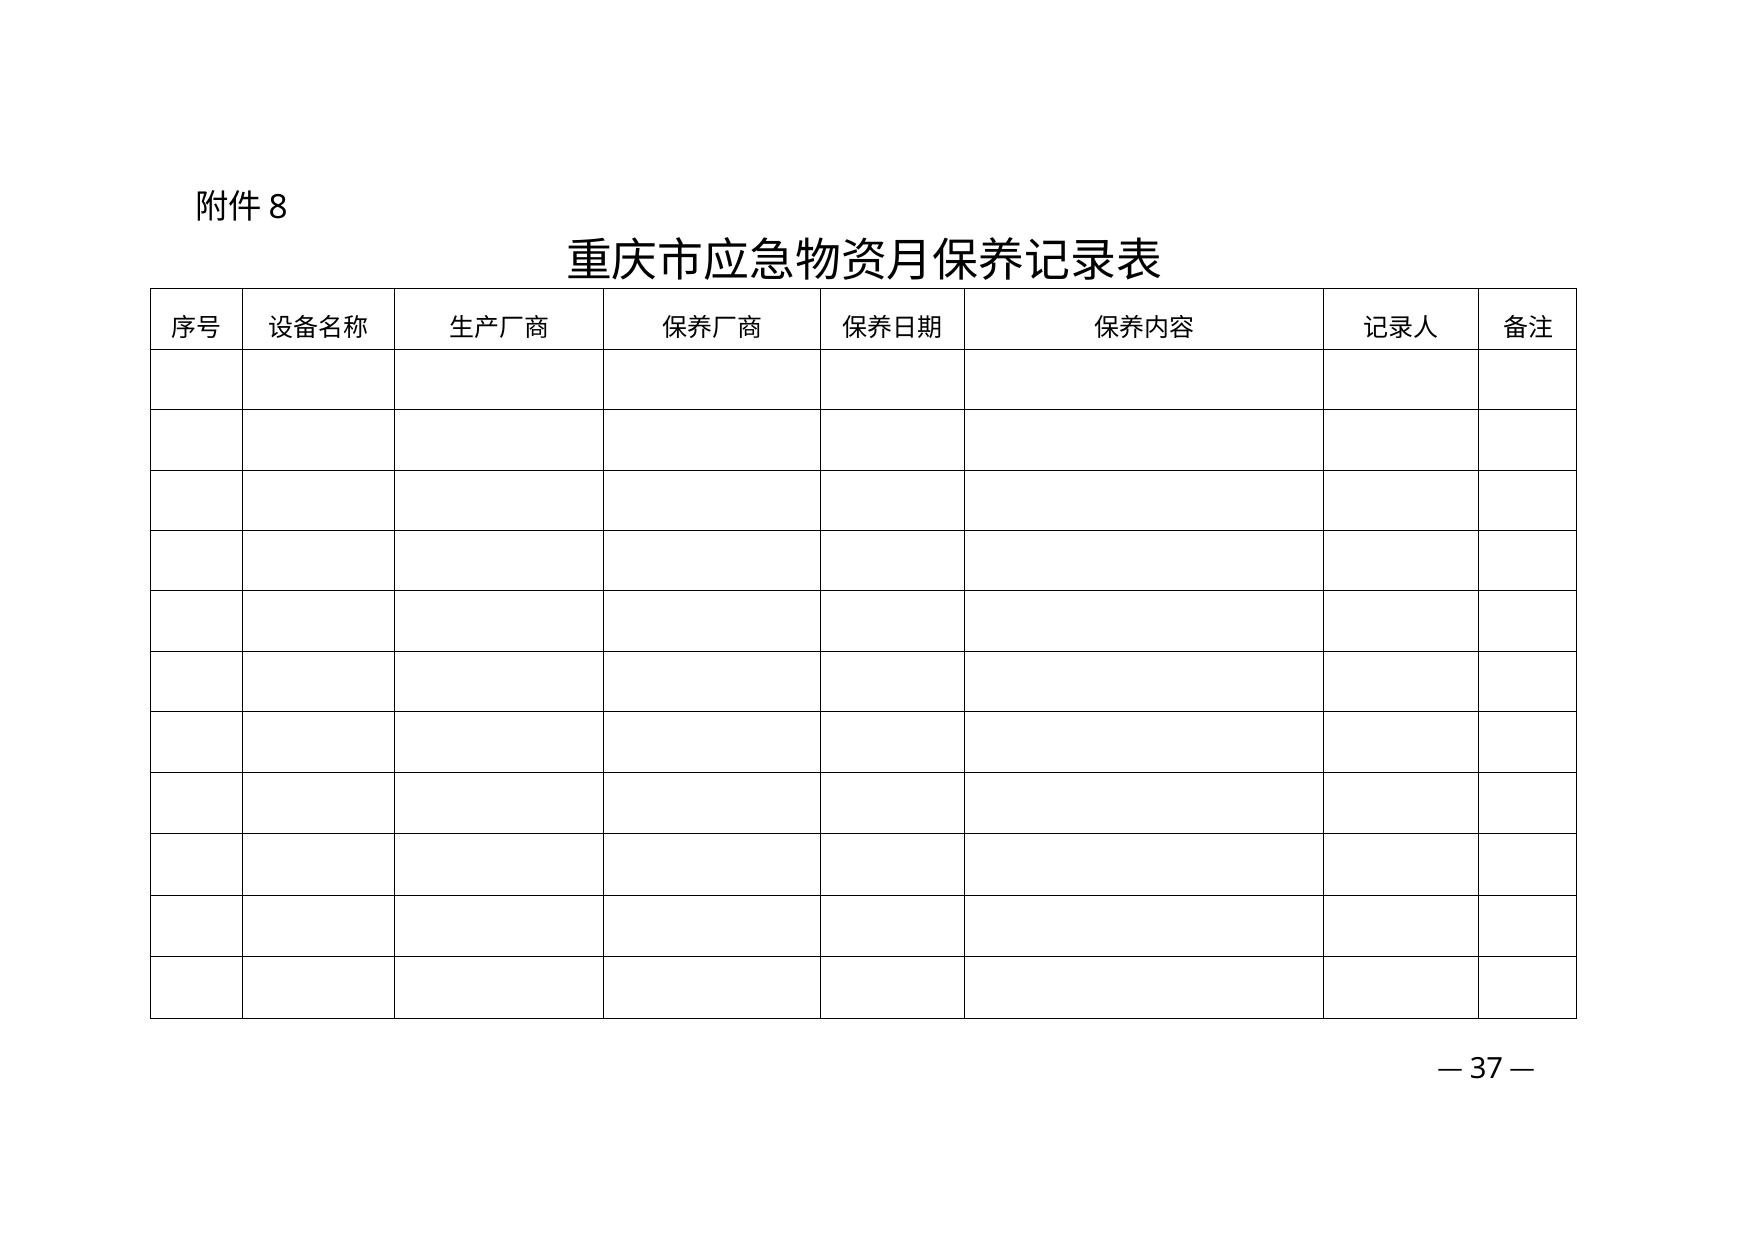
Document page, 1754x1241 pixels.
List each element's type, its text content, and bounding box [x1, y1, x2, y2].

table_header 生产厂商 [395, 289, 603, 349]
table_cell [151, 531, 242, 590]
table_cell [243, 410, 394, 469]
table_cell [243, 471, 394, 530]
table_cell [151, 834, 242, 894]
table_cell [395, 712, 603, 772]
table_cell [395, 471, 603, 530]
table_cell [965, 531, 1323, 590]
table_cell [243, 834, 394, 894]
table_cell [243, 773, 394, 833]
table_cell [965, 350, 1323, 409]
table_cell [965, 471, 1323, 530]
table_cell [395, 773, 603, 833]
table_cell [395, 652, 603, 711]
table_cell [243, 712, 394, 772]
table_cell [821, 834, 964, 894]
table_cell [1479, 471, 1576, 530]
table_cell [243, 350, 394, 409]
table_cell [151, 350, 242, 409]
table_cell [395, 531, 603, 590]
table_cell [1479, 773, 1576, 833]
table_cell [821, 350, 964, 409]
table_cell [243, 591, 394, 651]
table_cell [395, 896, 603, 956]
table_cell [1479, 531, 1576, 590]
table_header 保养厂商 [604, 289, 820, 349]
table_cell [395, 591, 603, 651]
table_cell [243, 896, 394, 956]
text 附件8 [195, 172, 1532, 230]
table_cell [821, 773, 964, 833]
table_cell [1479, 957, 1576, 1017]
table_cell [1324, 471, 1478, 530]
table_header 记录人 [1324, 289, 1478, 349]
table_cell [965, 957, 1323, 1017]
table_cell [151, 591, 242, 651]
table_cell [965, 712, 1323, 772]
table_cell [151, 652, 242, 711]
table_cell [604, 410, 820, 469]
table_cell [395, 834, 603, 894]
table_cell [395, 410, 603, 469]
table_cell [821, 410, 964, 469]
table_header 保养日期 [821, 289, 964, 349]
table_cell [821, 471, 964, 530]
table_cell [395, 957, 603, 1017]
table_cell [151, 896, 242, 956]
table_cell [821, 591, 964, 651]
table_cell [1479, 834, 1576, 894]
table_cell [604, 896, 820, 956]
table_cell [243, 652, 394, 711]
table_cell [1324, 773, 1478, 833]
table_cell [965, 591, 1323, 651]
table_cell [604, 471, 820, 530]
table_cell [821, 652, 964, 711]
table_cell [1479, 591, 1576, 651]
table_cell [965, 652, 1323, 711]
table_header 设备名称 [243, 289, 394, 349]
table_cell [604, 350, 820, 409]
table_cell [395, 350, 603, 409]
table_cell [1324, 957, 1478, 1017]
table_cell [965, 773, 1323, 833]
table_cell [604, 531, 820, 590]
table_cell [243, 957, 394, 1017]
table_cell [821, 712, 964, 772]
table_cell [604, 652, 820, 711]
table_cell [151, 773, 242, 833]
table_cell [1324, 896, 1478, 956]
table_cell [965, 896, 1323, 956]
table_cell [151, 471, 242, 530]
table_cell [604, 591, 820, 651]
table_cell [821, 531, 964, 590]
table_cell [604, 957, 820, 1017]
table_cell [604, 773, 820, 833]
table_cell [821, 896, 964, 956]
table_cell [243, 531, 394, 590]
table_cell [821, 957, 964, 1017]
table_cell [604, 712, 820, 772]
table_cell [1324, 591, 1478, 651]
table_cell [965, 834, 1323, 894]
table_cell [151, 712, 242, 772]
table_cell [151, 410, 242, 469]
table_cell [1479, 410, 1576, 469]
table_cell [1324, 531, 1478, 590]
table_header 序号 [151, 289, 242, 349]
table_cell [1479, 896, 1576, 956]
table_cell [1324, 410, 1478, 469]
table_cell [1479, 350, 1576, 409]
table_header 备注 [1479, 289, 1576, 349]
table_cell [1324, 350, 1478, 409]
table_cell [1324, 834, 1478, 894]
table_cell [151, 957, 242, 1017]
table_cell [965, 410, 1323, 469]
table_header 保养内容 [965, 289, 1323, 349]
text 重庆市应急物资月保养记录表 [195, 230, 1532, 288]
table_cell [1324, 652, 1478, 711]
table_cell [1479, 652, 1576, 711]
table_cell [604, 834, 820, 894]
table_cell [1479, 712, 1576, 772]
table_cell [1324, 712, 1478, 772]
